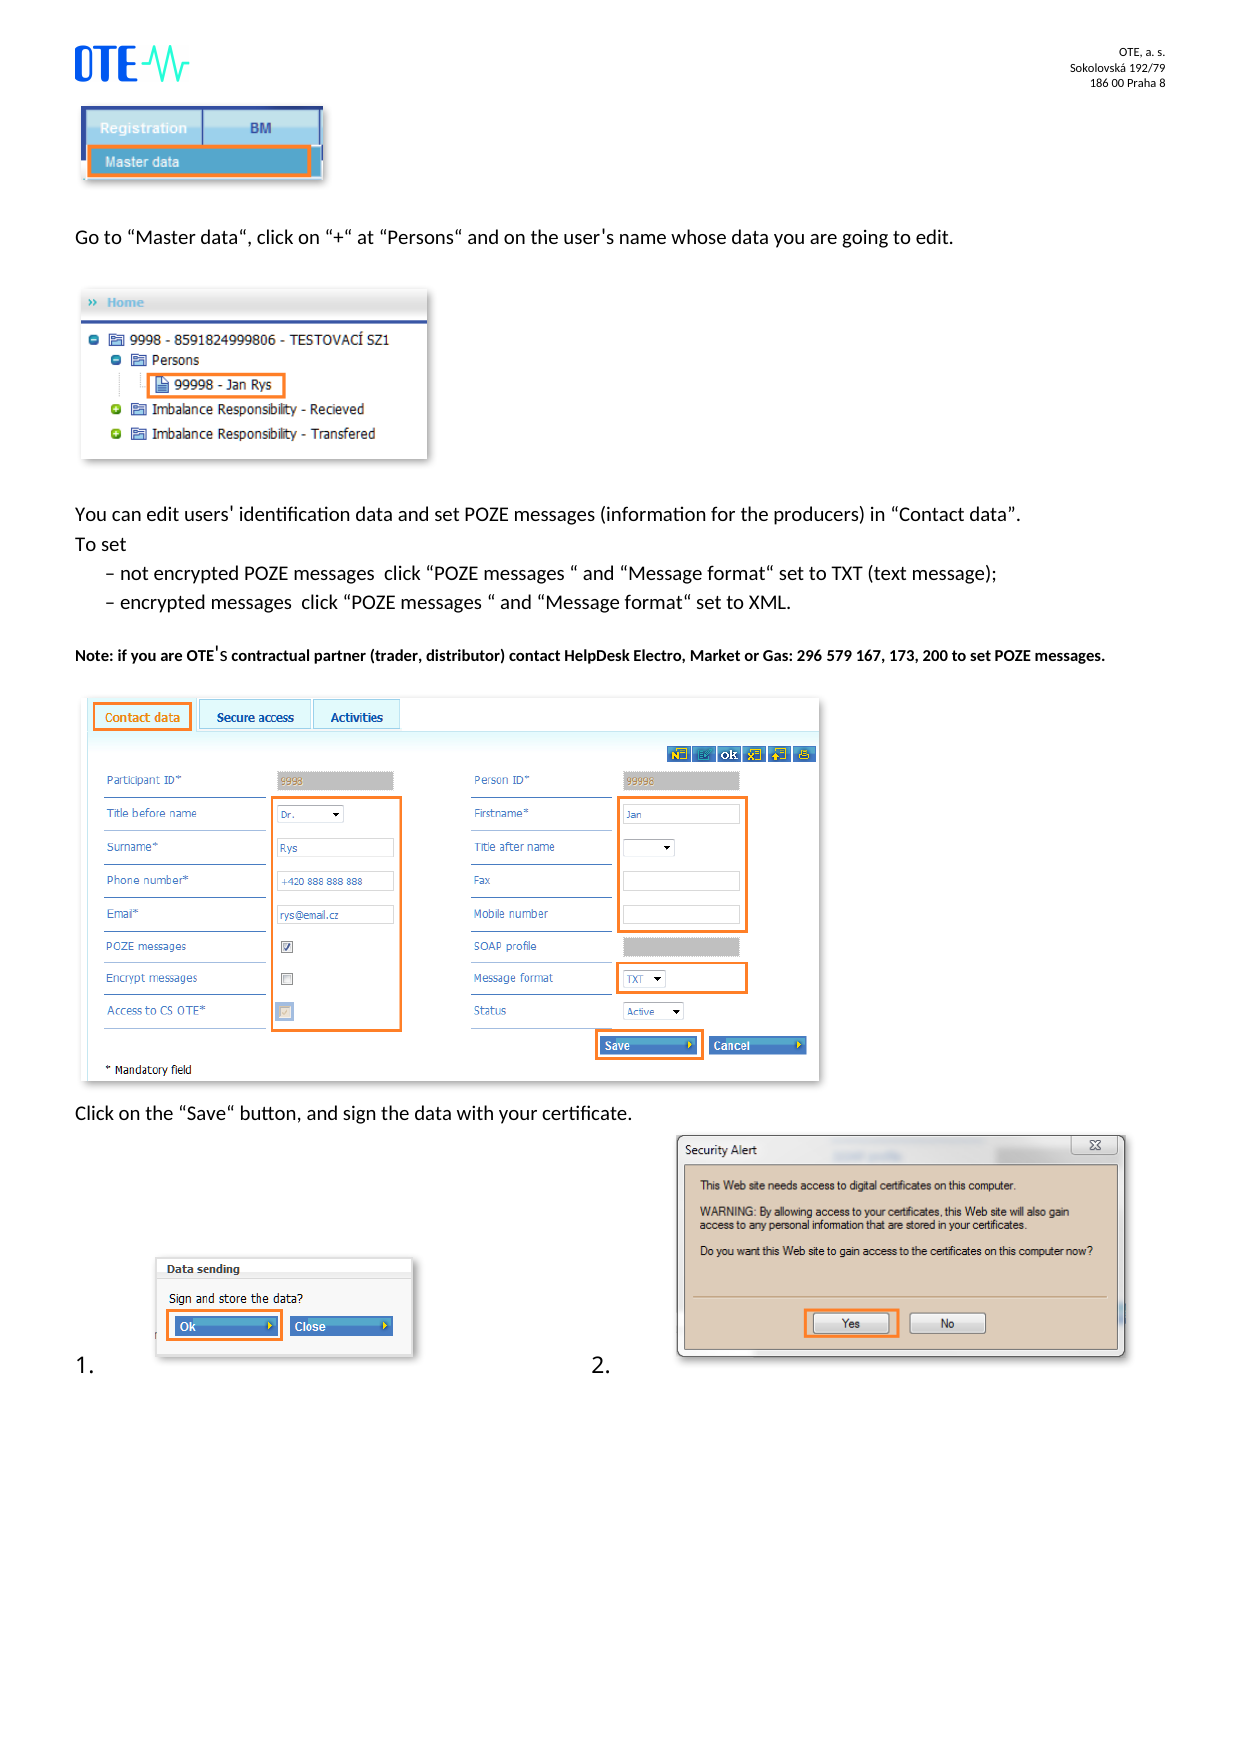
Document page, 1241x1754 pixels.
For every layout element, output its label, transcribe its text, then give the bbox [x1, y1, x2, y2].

picture [81, 106, 323, 180]
text Go to “Master data“, click on “+“ at “Persons“ and on the user's name whose data you are going to edit. [75, 222, 1165, 250]
picture [155, 1257, 413, 1357]
picture [81, 289, 427, 459]
text You can edit users' identification data and set POZE messages (information for the producers) in “Contact data”. [75, 499, 1165, 527]
picture [676, 1135, 1126, 1358]
text – encrypted messages click “POZE messages “ and “Message format“ set to XML. [75, 589, 1165, 615]
text – not encrypted POZE messages click “POZE messages “ and “Message format“ set to TXT (text message); [75, 560, 1165, 586]
text Click on the “Save“ button, and sign the data with your certificate. [75, 1100, 1165, 1126]
text Note: if you are OTE's contractual partner (trader, distributor) contact HelpDesk Electro, Market or Gas: 296 579 167, 173, 200 to set POZE messages. [75, 639, 1165, 668]
text To set [75, 531, 1165, 557]
picture [81, 698, 819, 1081]
picture [75, 45, 190, 82]
